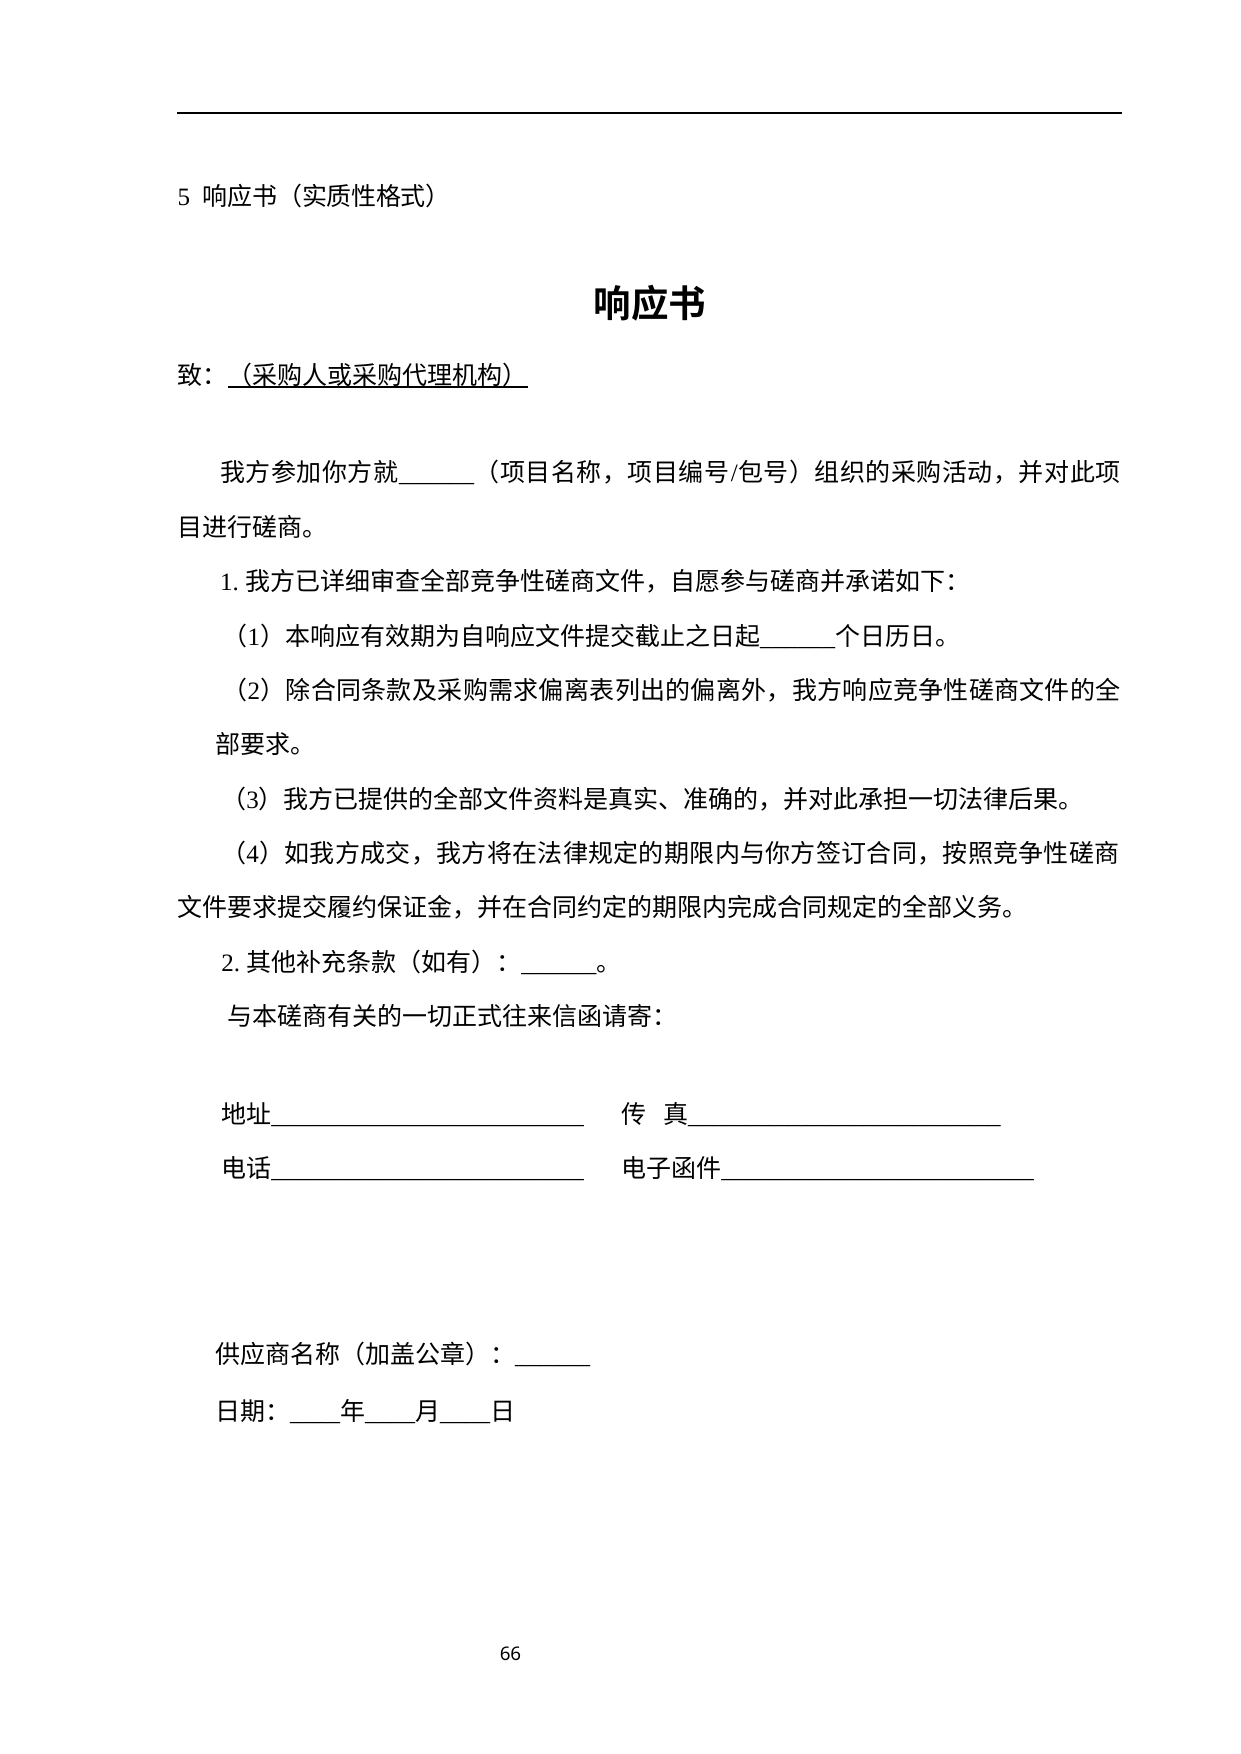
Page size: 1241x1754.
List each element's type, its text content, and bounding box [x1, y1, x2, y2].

text 1. 我方已详细审查全部竞争性磋商文件，自愿参与磋商并承诺如下： [177, 562, 1122, 598]
text 响应书 [177, 274, 1122, 328]
text 与本磋商有关的一切正式往来信函请寄： [177, 997, 1122, 1033]
text （2）除合同条款及采购需求偏离表列出的偏离外，我方响应竞争性磋商文件的全部要求。 [215, 670, 1122, 761]
text 日期：____年____月____日 [177, 1392, 1122, 1428]
text （1）本响应有效期为自响应文件提交截止之日起______个日历日。 [215, 616, 1122, 652]
text 2. 其他补充条款（如有）：______。 [221, 942, 1122, 978]
text （3）我方已提供的全部文件资料是真实、准确的，并对此承担一切法律后果。 [177, 779, 1122, 815]
text 我方参加你方就______（项目名称，项目编号/包号）组织的采购活动，并对此项目进行磋商。 [177, 453, 1122, 543]
text 地址_________________________ 传 真_________________________ [221, 1094, 1122, 1130]
text （4）如我方成交，我方将在法律规定的期限内与你方签订合同，按照竞争性磋商文件要求提交履约保证金，并在合同约定的期限内完成合同规定的全部义务。 [177, 833, 1122, 924]
text 致：（采购人或采购代理机构） [177, 355, 1122, 392]
text 5 响应书（实质性格式） [177, 176, 1122, 213]
text 供应商名称（加盖公章）：______ [177, 1335, 1084, 1371]
text 电话_________________________ 电子函件_________________________ [221, 1148, 1122, 1185]
